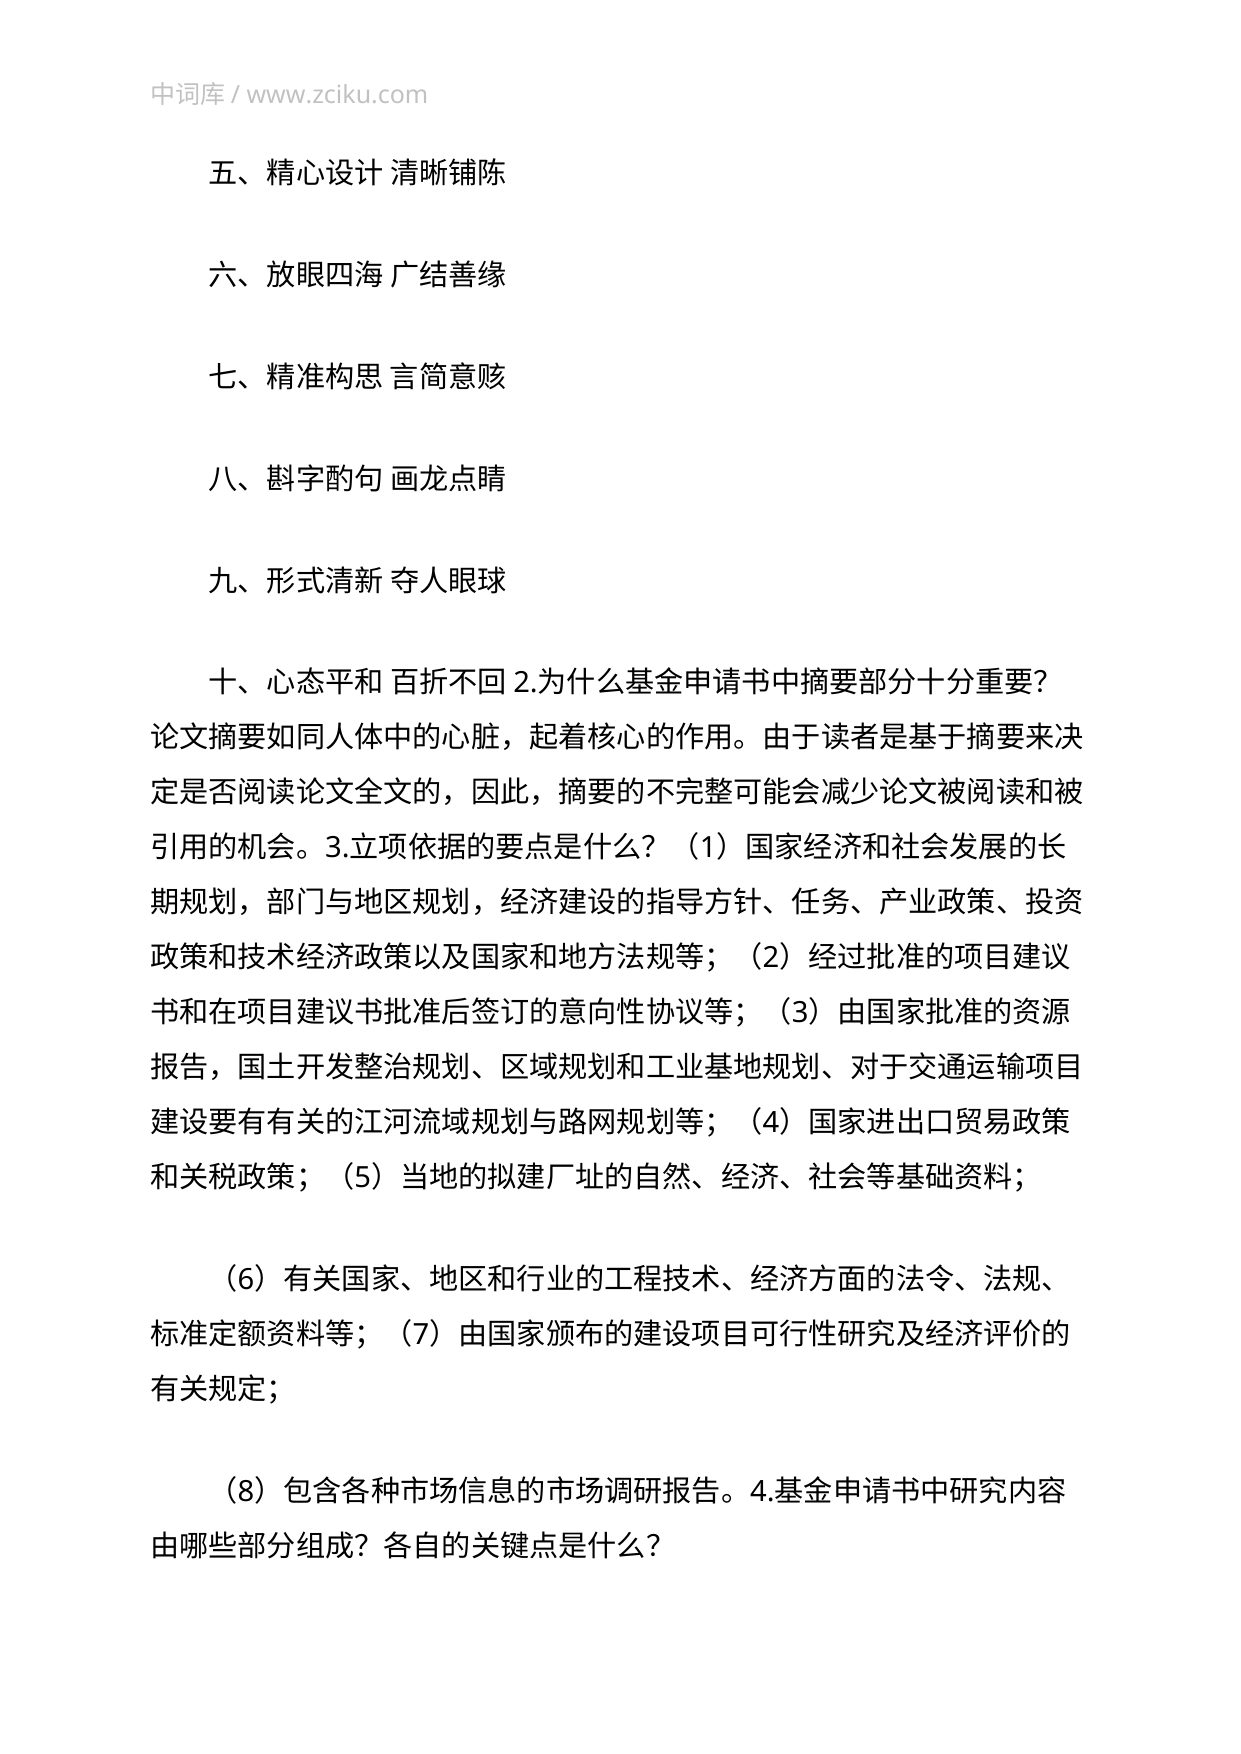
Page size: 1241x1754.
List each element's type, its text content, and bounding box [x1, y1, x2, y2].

text （6）有关国家、地区和行业的工程技术、经济方面的法令、法规、标准定额资料等；（7）由国家颁布的建设项目可行性研究及经济评价的有关规定； [150, 1255, 1090, 1408]
text 五、精心设计 清晰铺陈 [150, 150, 1090, 192]
text 九、形式清新 夺人眼球 [150, 557, 1090, 599]
text 八、斟字酌句 画龙点睛 [150, 455, 1090, 498]
text （8）包含各种市场信息的市场调研报告。4.基金申请书中研究内容由哪些部分组成？各自的关键点是什么？ [150, 1467, 1090, 1564]
text 六、放眼四海 广结善缘 [150, 252, 1090, 294]
text 七、精准构思 言简意赅 [150, 353, 1090, 396]
text 十、心态平和 百折不回 2.为什么基金申请书中摘要部分十分重要？ 论文摘要如同人体中的心脏，起着核心的作用。由于读者是基于摘要来决定是否阅读论文全文的，因此，摘要的不完整可能会减少论文被阅读和被引用的机会。3.立项依据的要点是什么？（1）国家经济和社会发展的长期规划，部门与地区规划，经济建设的指导方针、任务、产业政策、投资政策和技术经济政策以及国家和地方法规等；（2）经过批准的项目建议书和在项目建议书批准后签订的意向性协议等；（3）由国家批准的资源报告，国土开发整治规划、区域规划和工业基地规划、对于交通运输项目建设要有有关的江河流域规划与路网规划等；（4）国家进出口贸易政策和关税政策；（5）当地的拟建厂址的自然、经济、社会等基础资料； [150, 659, 1090, 1196]
